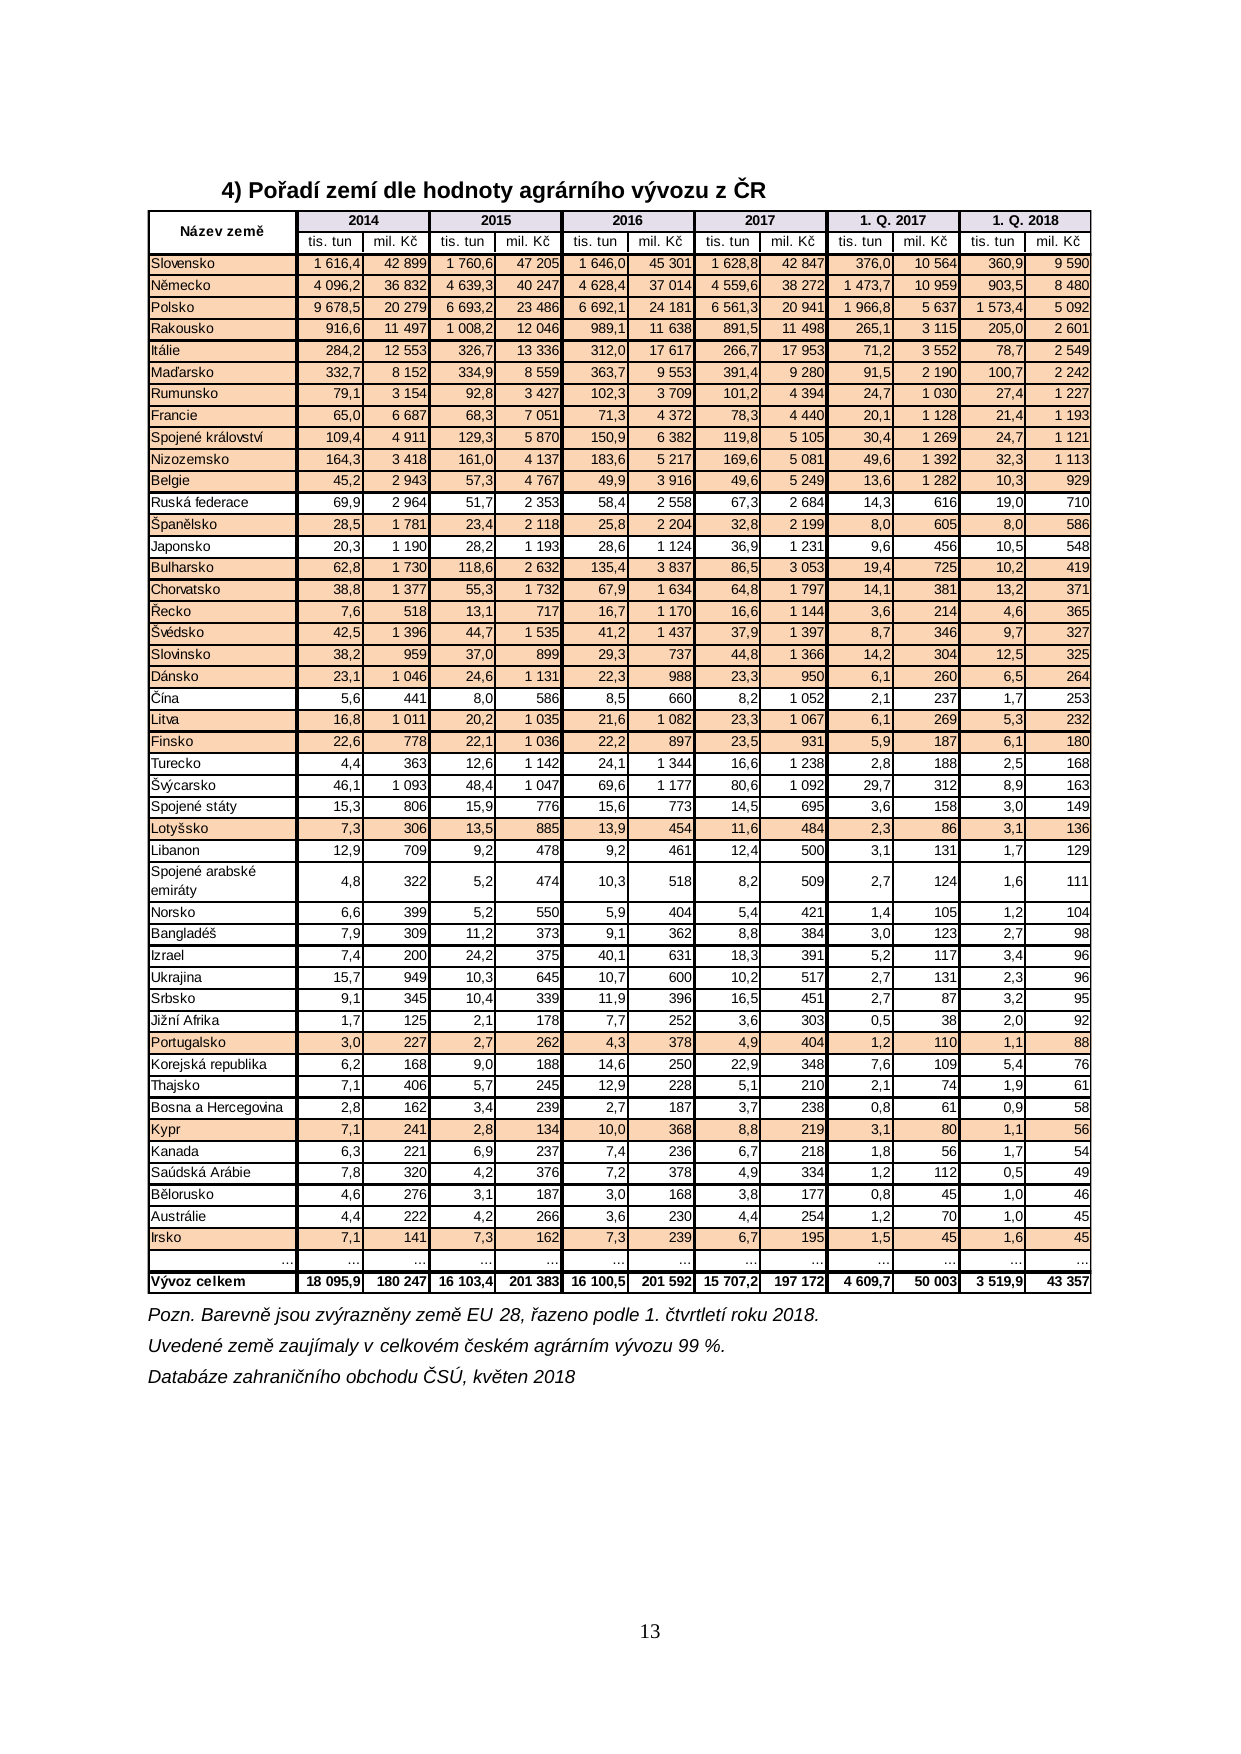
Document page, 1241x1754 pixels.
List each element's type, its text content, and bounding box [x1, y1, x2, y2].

text Databáze zahraničního obchodu ČSÚ, květen 2018 [148, 1357, 1093, 1388]
text Uvedené země zaujímaly v celkovém českém agrárním vývozu 99 %. [148, 1325, 1093, 1357]
subtitle 4) Pořadí zemí dle hodnoty agrárního vývozu z ČR [221, 173, 1093, 204]
text Pozn. Barevně jsou zvýrazněny země EU 28, řazeno podle 1. čtvrtletí roku 2018. [148, 1294, 1093, 1325]
